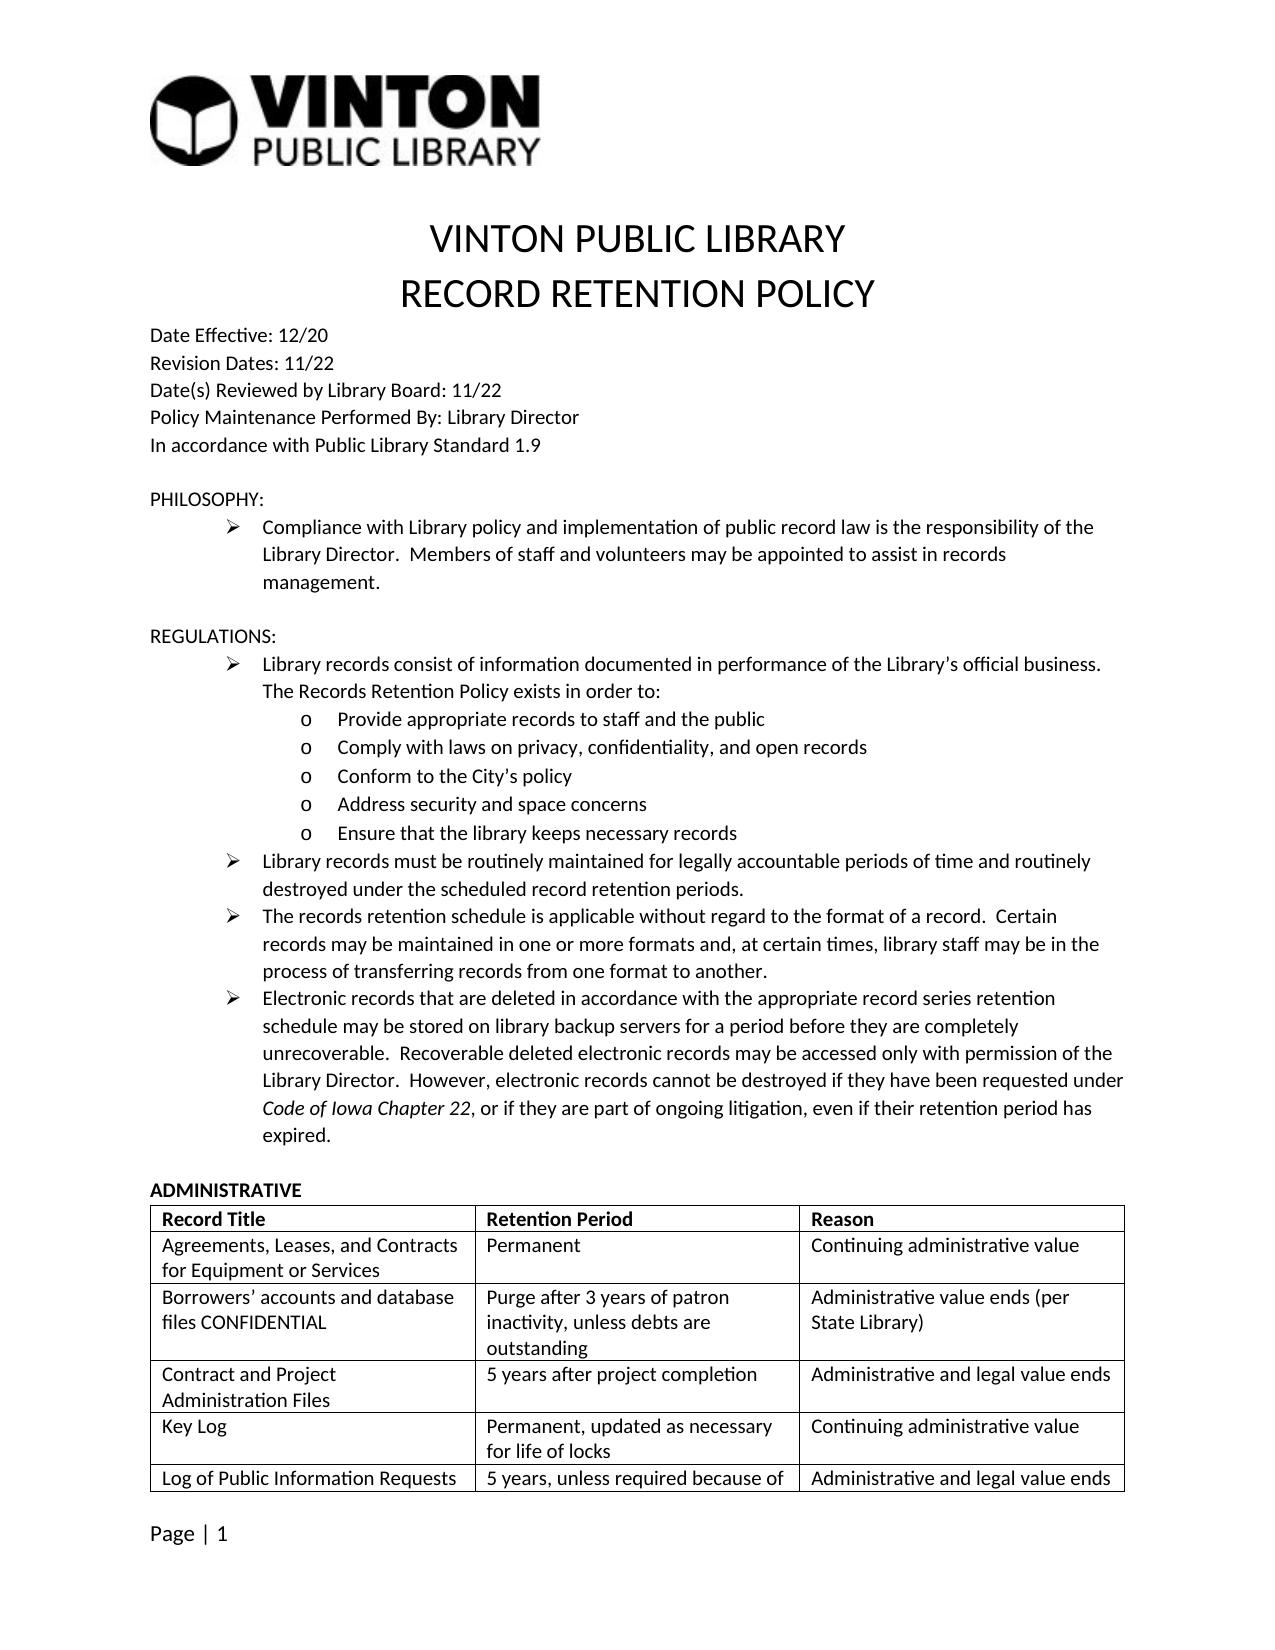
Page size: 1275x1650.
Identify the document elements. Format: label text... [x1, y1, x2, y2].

table_cell Agreements, Leases, and Contracts for Equipment or Services [151, 1232, 475, 1283]
list Compliance with Library policy and implementation of public record law is the responsibility of the Library Director. Members of staff and volunteers may be appointed to assist in records management. [225, 514, 1125, 594]
text Policy Maintenance Performed By: Library Director [150, 404, 1125, 430]
text RECORD RETENTION POLICY [150, 267, 1125, 318]
text VINTON PUBLIC LIBRARY [150, 212, 1125, 263]
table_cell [151, 1465, 475, 1491]
table_header Retention Period [476, 1206, 799, 1231]
text ADMINISTRATIVE [150, 1177, 1125, 1203]
picture [150, 75, 541, 166]
list Ensure that the library keeps necessary records [300, 820, 1125, 846]
table_cell Permanent, updated as necessary for life of locks [476, 1413, 799, 1464]
table_cell Continuing administrative value [800, 1232, 1124, 1283]
table_cell Purge after 3 years of patron inactivity, unless debts are outstanding [476, 1284, 799, 1360]
table_cell Permanent [476, 1232, 799, 1283]
text Revision Dates: 11/22 [150, 350, 1125, 375]
list Electronic records that are deleted in accordance with the appropriate record series retention schedule may be stored on library backup servers for a period before they are completely unrecoverable. Recoverable deleted electronic records may be accessed only with permission of the Library Director. However, electronic records cannot be destroyed if they have been requested under Code of Iowa Chapter 22, or if they are part of ongoing litigation, even if their retention period has expired. [225, 986, 1125, 1148]
table_cell 5 years after project completion [476, 1361, 799, 1412]
text REGULATIONS: [150, 624, 1125, 649]
text Date(s) Reviewed by Library Board: 11/22 [150, 377, 1125, 402]
list Conform to the City’s policy [300, 763, 1125, 789]
text Date Effective: 12/20 [150, 322, 1125, 348]
table_cell Administrative value ends (per State Library) [800, 1284, 1124, 1360]
list Provide appropriate records to staff and the public [300, 706, 1125, 732]
text PHILOSOPHY: [150, 487, 1125, 512]
table_header Record Title [151, 1206, 475, 1231]
table_cell Continuing administrative value [800, 1413, 1124, 1464]
list The records retention schedule is applicable without regard to the format of a record. Certain records may be maintained in one or more formats and, at certain times, library staff may be in the process of transferring records from one format to another. [225, 903, 1125, 983]
list Library records must be routinely maintained for legally accountable periods of time and routinely destroyed under the scheduled record retention periods. [225, 848, 1125, 901]
table_cell Administrative and legal value ends [800, 1361, 1124, 1412]
table_cell Key Log [151, 1413, 475, 1464]
table_cell Contract and Project Administration Files [151, 1361, 475, 1412]
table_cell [476, 1465, 799, 1491]
list Library records consist of information documented in performance of the Library’s official business. The Records Retention Policy exists in order to: [225, 651, 1125, 704]
list Comply with laws on privacy, confidentiality, and open records [300, 734, 1125, 761]
list Address security and space concerns [300, 791, 1125, 818]
table_cell Borrowers’ accounts and database files CONFIDENTIAL [151, 1284, 475, 1360]
table_header Reason [800, 1206, 1124, 1231]
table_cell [800, 1465, 1124, 1491]
text In accordance with Public Library Standard 1.9 [150, 432, 1125, 457]
